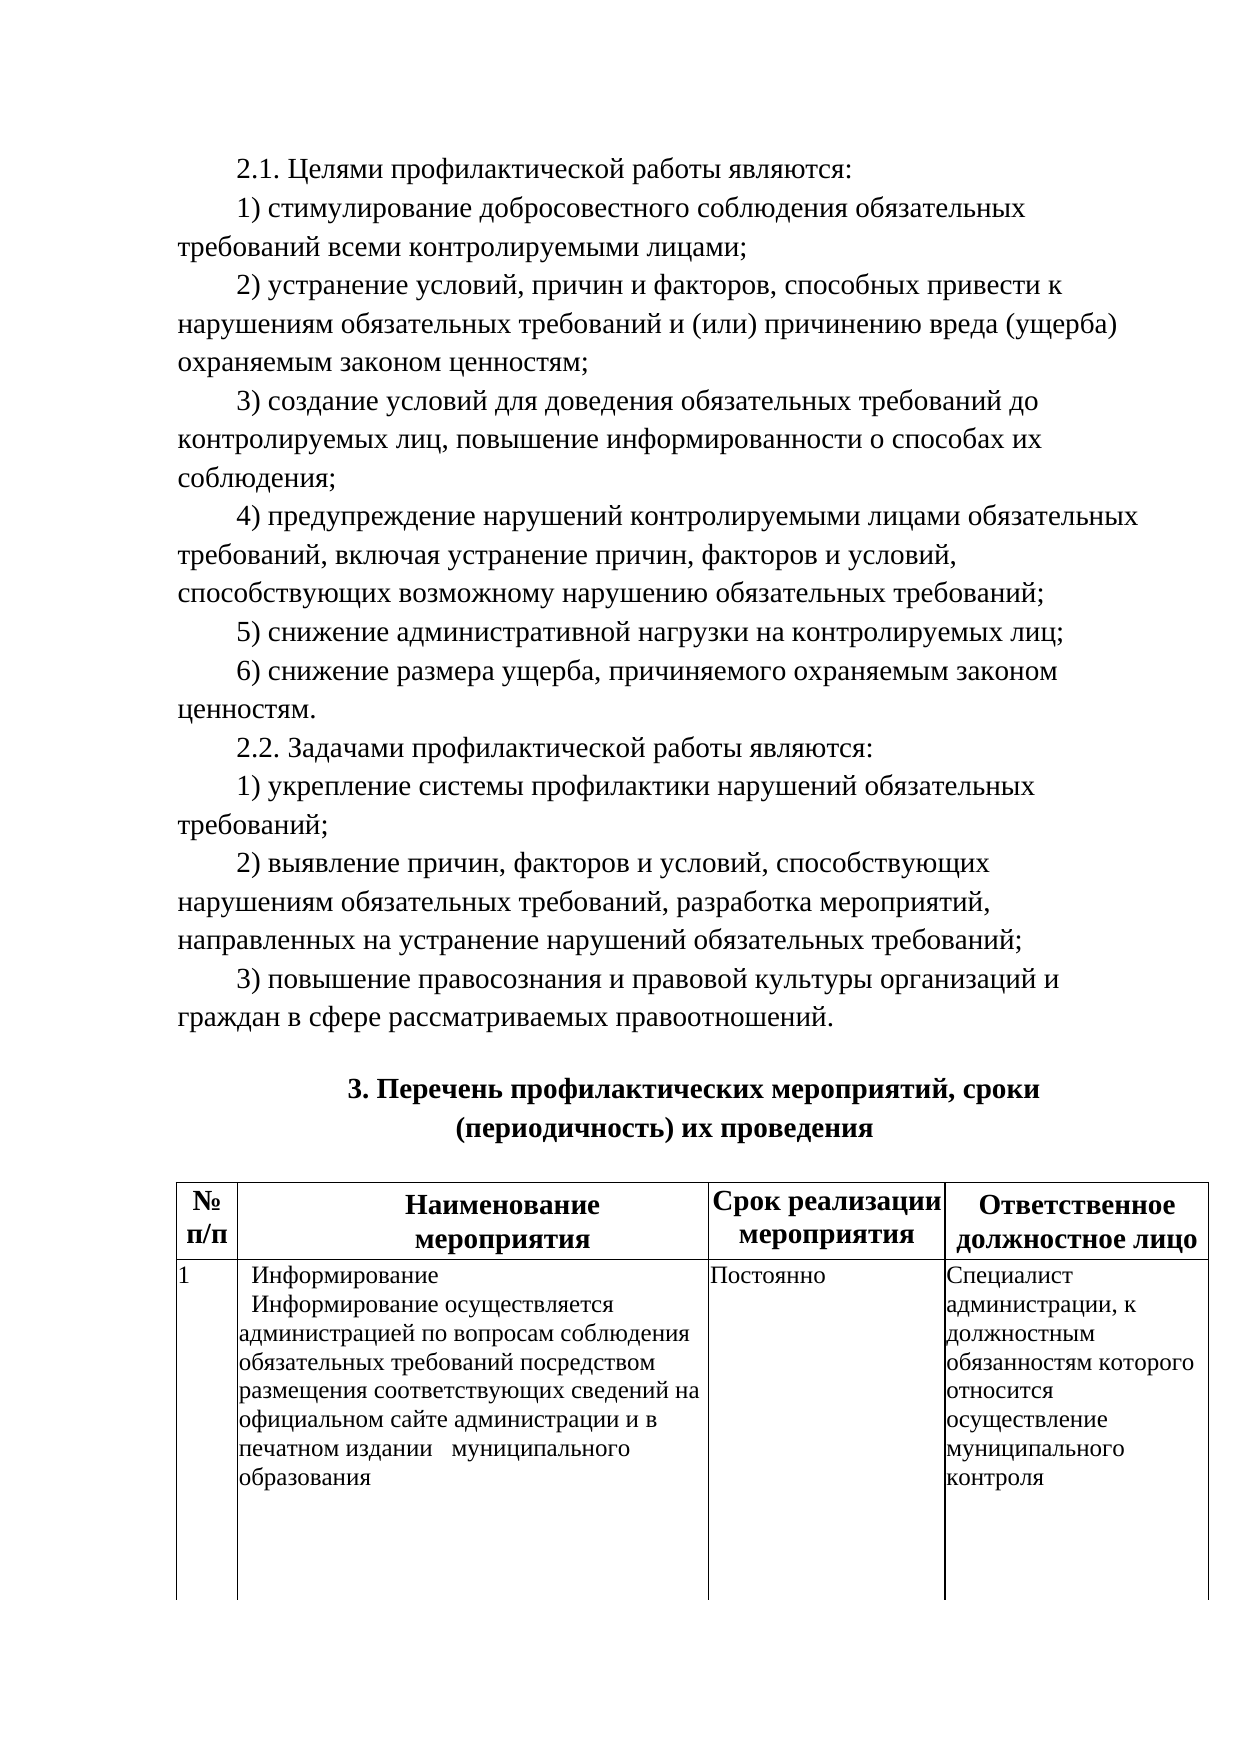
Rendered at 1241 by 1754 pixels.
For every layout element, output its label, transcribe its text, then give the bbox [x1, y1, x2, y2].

table_header Ответственное должностное лицо [946, 1183, 1208, 1259]
text 3) создание условий для доведения обязательных требований до контролируемых лиц, повышение информированности о способах их соблюдения; [177, 383, 1152, 493]
text 3. Перечень профилактических мероприятий, сроки (периодичность) их проведения [177, 1071, 1152, 1143]
text 6) снижение размера ущерба, причиняемого охраняемым законом ценностям. [177, 653, 1152, 725]
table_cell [946, 1260, 1208, 1600]
table_cell Информирование Информирование осуществляется администрацией по вопросам соблюдения обязательных требований посредством размещения соответствующих сведений на официальном сайте администрации и в печатном издании муниципального образования [238, 1260, 708, 1600]
text 1) укрепление системы профилактики нарушений обязательных требований; [177, 768, 1152, 840]
text 3) повышение правосознания и правовой культуры организаций и граждан в сфере рассматриваемых правоотношений. [177, 961, 1152, 1033]
text 2) устранение условий, причин и факторов, способных привести к нарушениям обязательных требований и (или) причинению вреда (ущерба) охраняемым законом ценностям; [177, 267, 1152, 378]
text 2) выявление причин, факторов и условий, способствующих нарушениям обязательных требований, разработка мероприятий, направленных на устранение нарушений обязательных требований; [177, 845, 1152, 956]
text 2.1. Целями профилактической работы являются: [177, 152, 1152, 185]
table_cell 1 [177, 1260, 237, 1600]
text 1) стимулирование добросовестного соблюдения обязательных требований всеми контролируемыми лицами; [177, 190, 1152, 262]
table_cell Постоянно [709, 1260, 944, 1600]
table_header Срок реализации мероприятия [709, 1183, 944, 1259]
table_header № п/п [177, 1183, 237, 1259]
text 4) предупреждение нарушений контролируемыми лицами обязательных требований, включая устранение причин, факторов и условий, способствующих возможному нарушению обязательных требований; [177, 498, 1152, 609]
text 2.2. Задачами профилактической работы являются: [177, 730, 1152, 763]
table_header Наименование мероприятия [238, 1183, 708, 1259]
text 5) снижение административной нагрузки на контролируемых лиц; [177, 614, 1152, 648]
